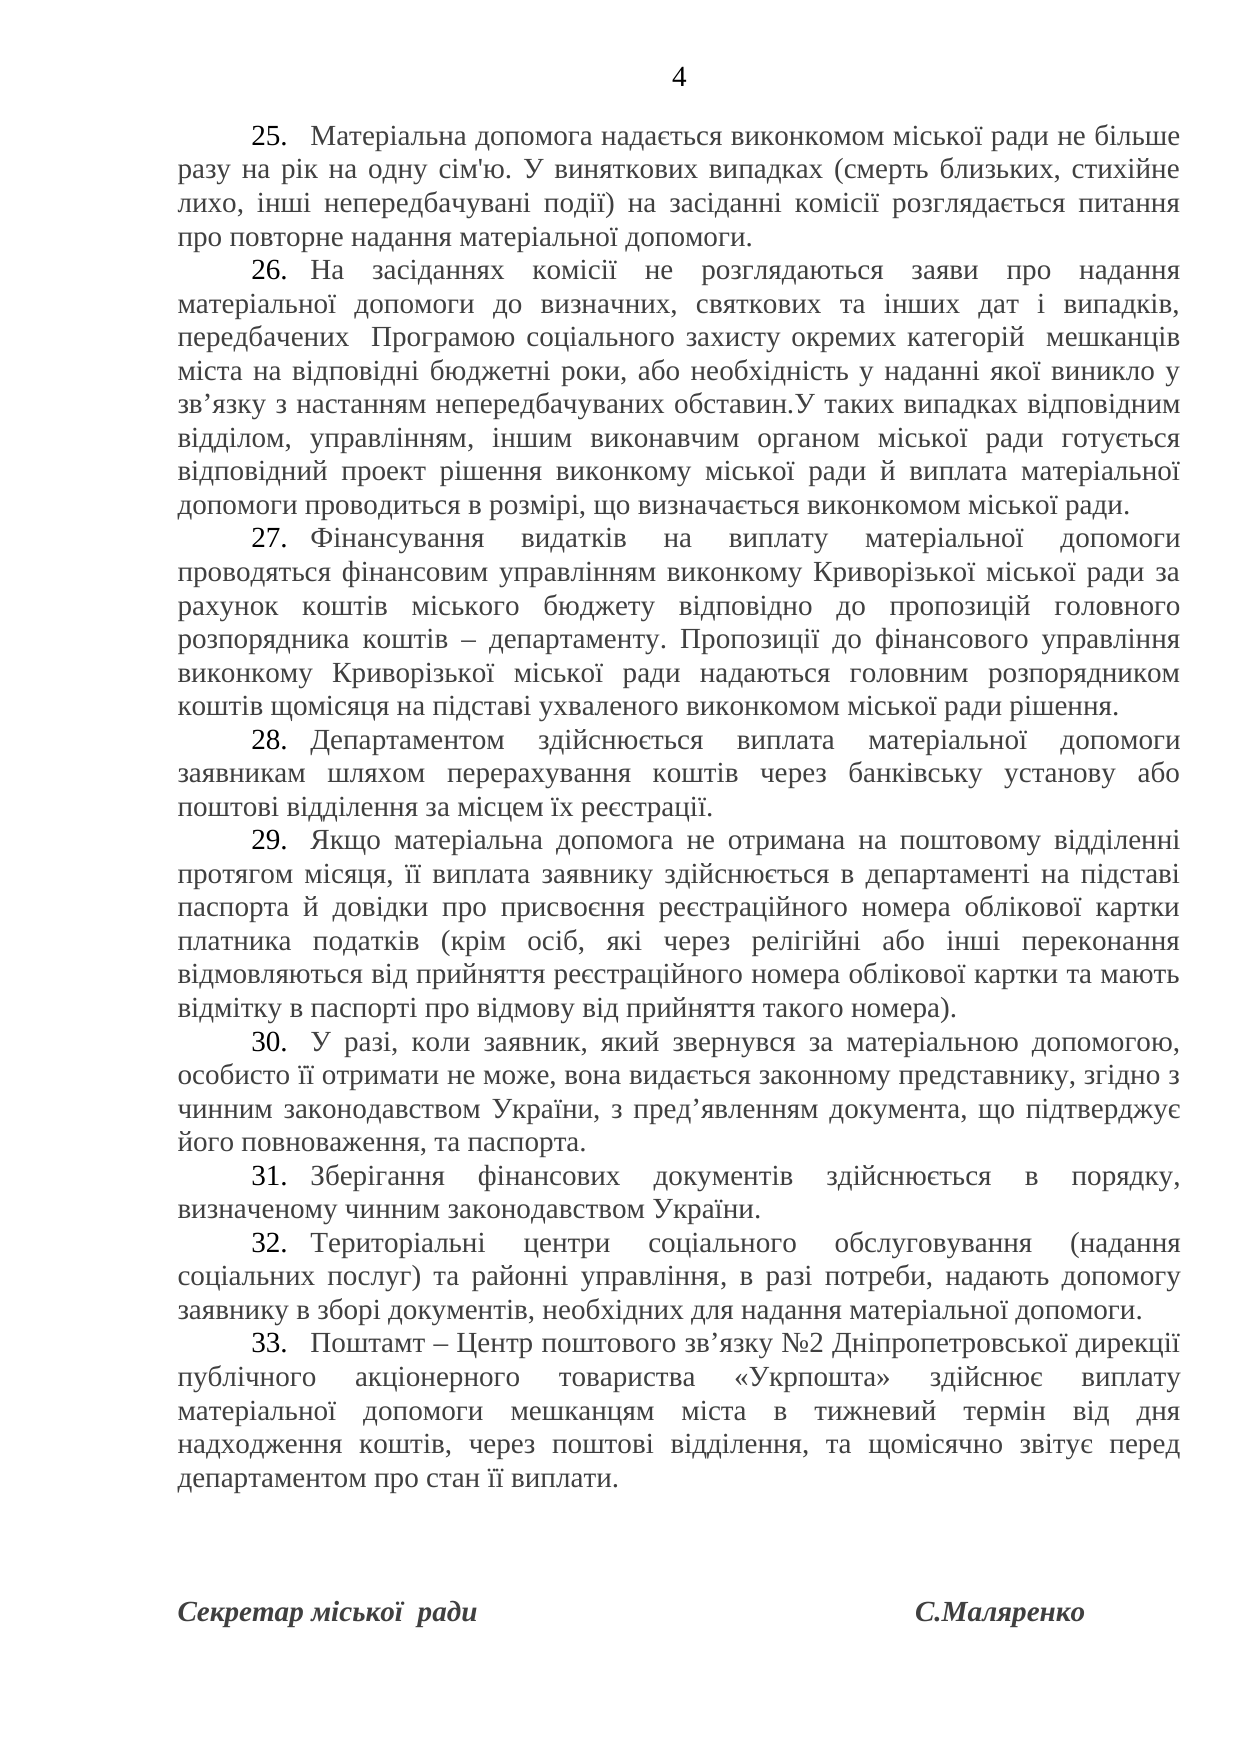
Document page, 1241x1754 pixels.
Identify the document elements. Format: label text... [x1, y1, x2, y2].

text Секретар міської ради С.Маляренко [177, 1594, 1181, 1627]
list На засіданнях комісії не розглядаються заяви про надання матеріальної допомоги до визначних, святкових та інших дат і випадків, передбачених Програмою соціального захисту окремих категорій мешканців міста на відповідні бюджетні роки, або необхідність у наданні якої виникло у зв’язку з настанням непередбачуваних обставин.У таких випадках відповідним відділом, управлінням, іншим виконавчим органом міської ради готується відповідний проект рішення виконкому міської ради й виплата матеріальної допомоги проводиться в розмірі, що визначається виконкомом міської ради. [177, 252, 1181, 521]
list Якщо матеріальна допомога не отримана на поштовому відділенні протягом місяця, її виплата заявнику здійснюється в департаменті на підставі паспорта й довідки про присвоєння реєстраційного номера облікової картки платника податків (крім осіб, які через релігійні або інші переконання відмовляються від прийняття реєстраційного номера облікової картки та мають відмітку в паспорті про відмову від прийняття такого номера). [177, 822, 1181, 1024]
list У разі, коли заявник, який звернувся за матеріальною допомогою, особисто її отримати не може, вона видається законному представнику, згідно з чинним законодавством України, з пред’явленням документа, що підтверджує його повноваження, та паспорта. [177, 1024, 1181, 1158]
list Поштамт – Центр поштового зв’язку №2 Дніпропетровської дирекції публічного акціонерного товариства «Укрпошта» здійснює виплату матеріальної допомоги мешканцям міста в тижневий термін від дня надходження коштів, через поштові відділення, та щомісячно звітує перед департаментом про стан її виплати. [177, 1326, 1181, 1493]
list Зберігання фінансових документів здійснюється в порядку, визначеному чинним законодавством України. [177, 1158, 1181, 1225]
list Матеріальна допомога надається виконкомом міської ради не більше разу на рік на одну сім'ю. У виняткових випадках (смерть близьких, стихійне лихо, інші непередбачувані події) на засіданні комісії розглядається питання про повторне надання матеріальної допомоги. [177, 118, 1181, 252]
list Департаментом здійснюється виплата матеріальної допомоги заявникам шляхом перерахування коштів через банківську установу або поштові відділення за місцем їх реєстрації. [177, 722, 1181, 822]
list Фінансування видатків на виплату матеріальної допомоги проводяться фінансовим управлінням виконкому Криворізької міської ради за рахунок коштів міського бюджету відповідно до пропозицій головного розпорядника коштів – департаменту. Пропозиції до фінансового управління виконкому Криворізької міської ради надаються головним розпорядником коштів щомісяця на підставі ухваленого виконкомом міської ради рішення. [177, 521, 1181, 722]
list Територіальні центри соціального обслуговування (надання соціальних послуг) та районні управління, в разі потреби, надають допомогу заявнику в зборі документів, необхідних для надання матеріальної допомоги. [177, 1225, 1181, 1326]
